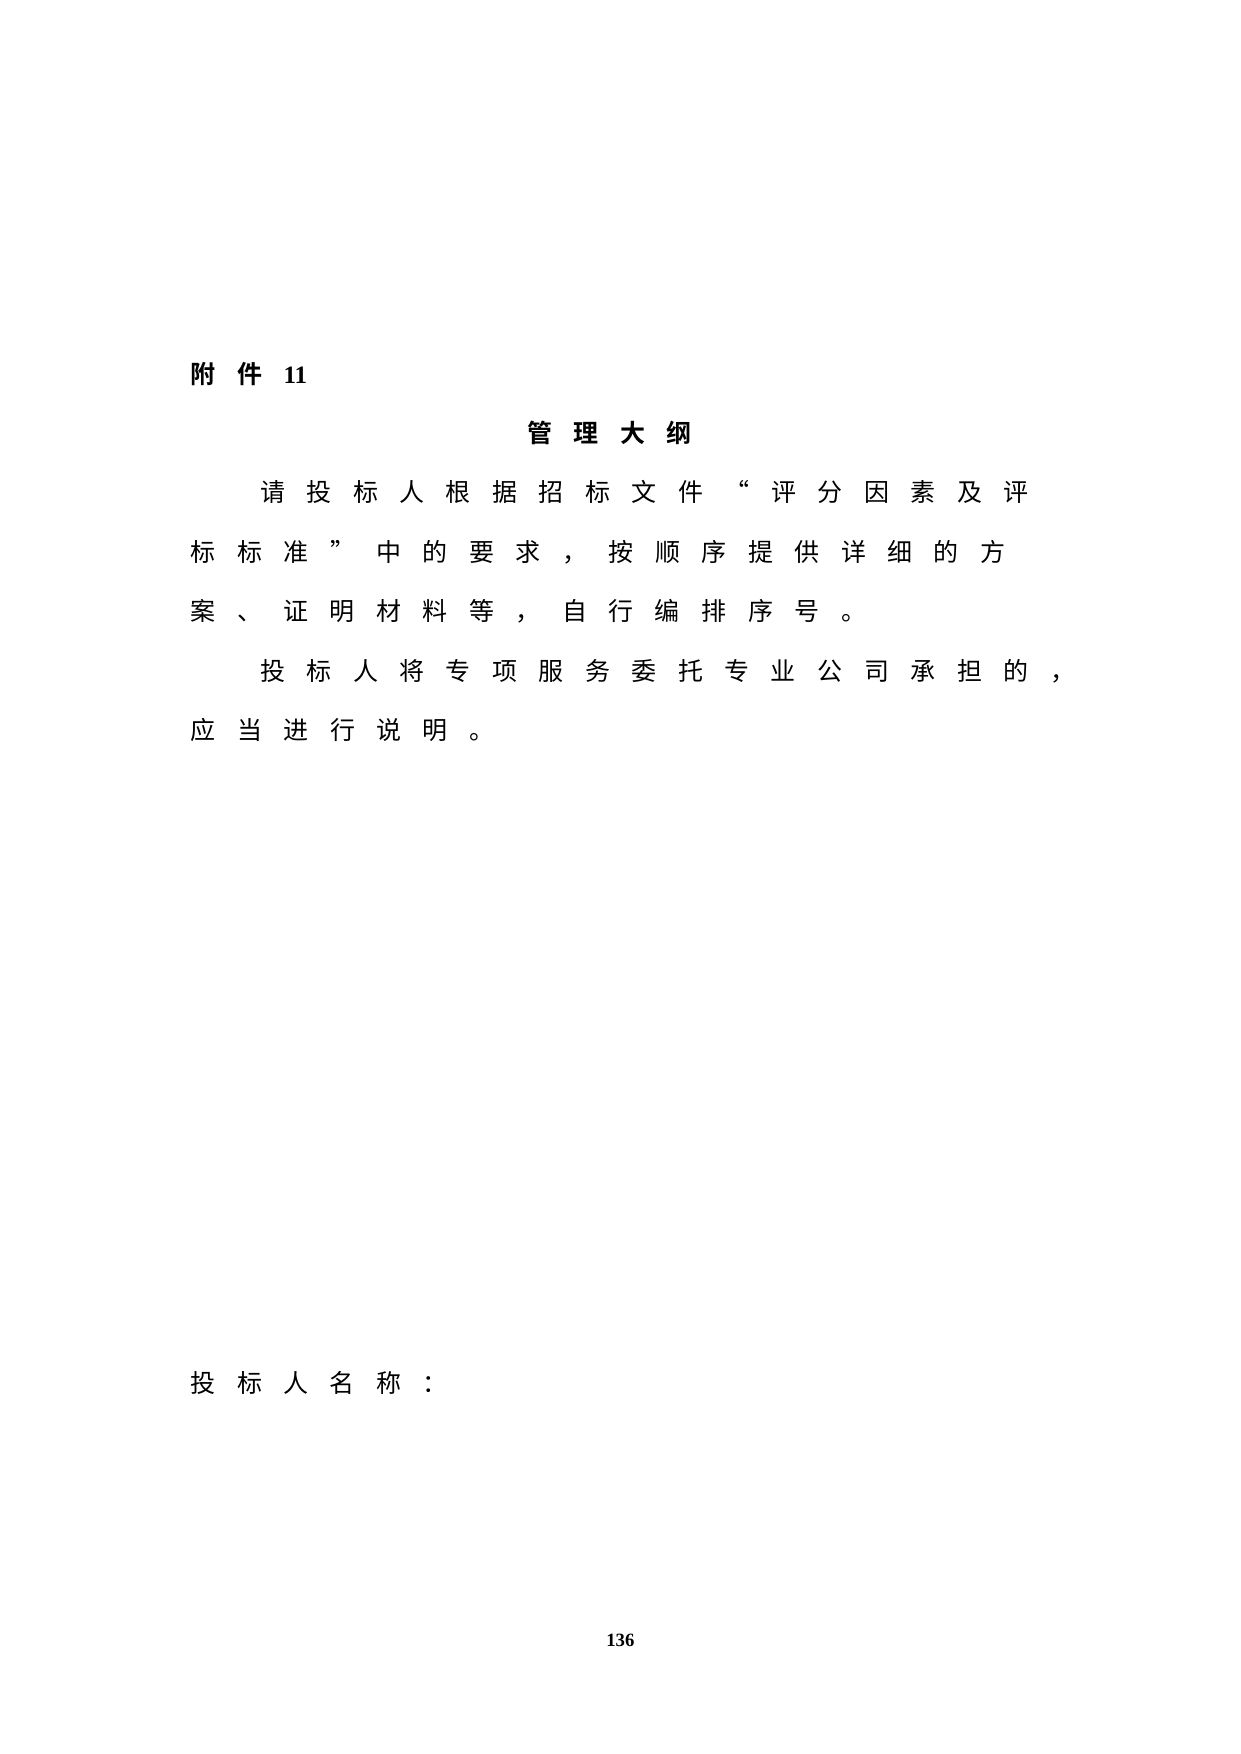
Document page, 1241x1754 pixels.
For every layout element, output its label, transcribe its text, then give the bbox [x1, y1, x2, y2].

text 投标人名称： [190, 1352, 1041, 1411]
text 附件11 [190, 343, 1050, 402]
text 投标人将专项服务委托专业公司承担的，应当进行说明。 [190, 639, 1050, 758]
text 管理大纲 [190, 402, 1050, 461]
text 请投标人根据招标文件“评分因素及评标标准”中的要求，按顺序提供详细的方案、证明材料等，自行编排序号。 [190, 461, 1050, 639]
